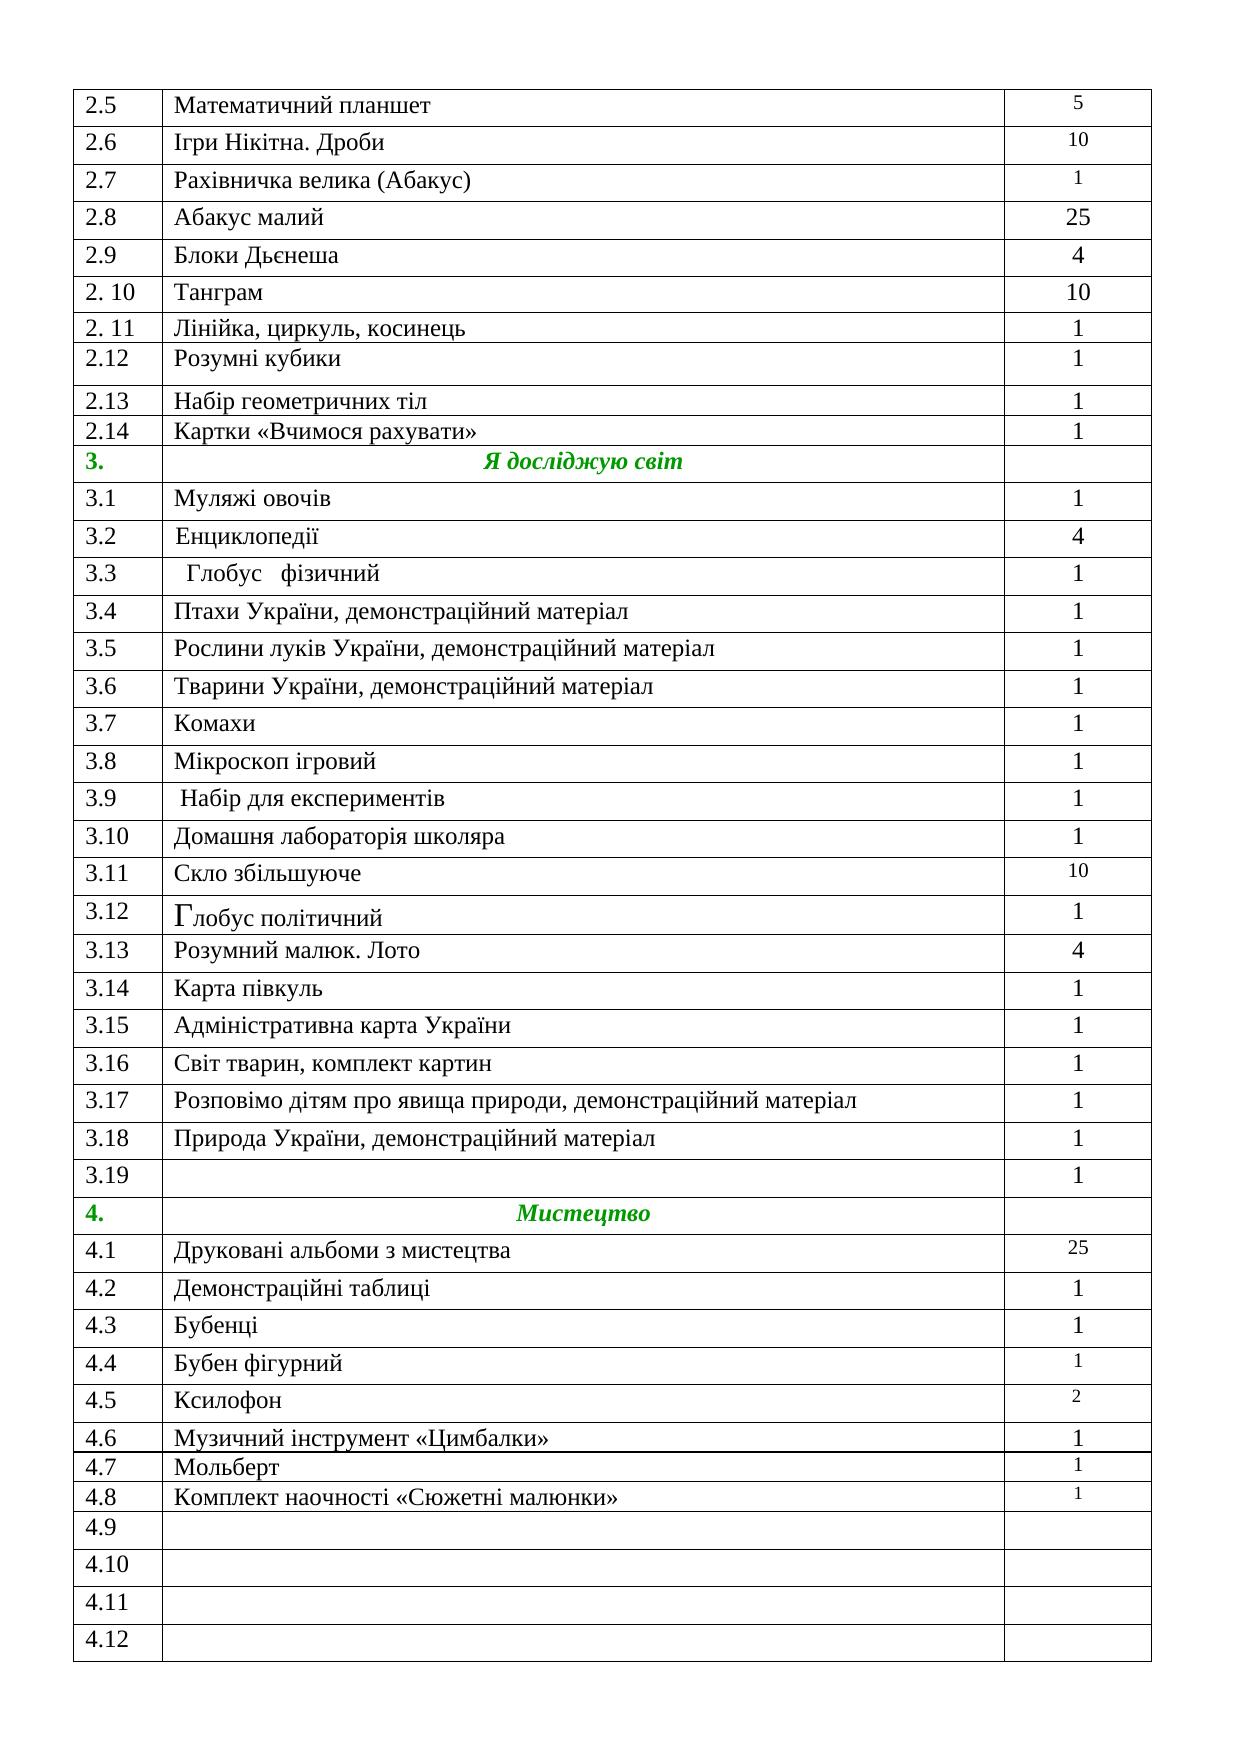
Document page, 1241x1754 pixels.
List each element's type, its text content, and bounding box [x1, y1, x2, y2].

table_cell 1 [1005, 1385, 1151, 1414]
table_cell Глобус політичний [163, 858, 1004, 897]
table_cell 2.12 [74, 305, 162, 348]
table_cell 3.12 [74, 858, 162, 897]
table_cell 2.14 [74, 379, 162, 407]
table_cell 3.19 [74, 1123, 162, 1159]
table_cell Мистецтво [163, 1160, 1004, 1197]
table_cell 1 [1005, 973, 1151, 1009]
table_cell Бубенці [163, 1273, 1004, 1309]
table_cell 3.3 [74, 521, 162, 557]
table_cell [1005, 1475, 1151, 1511]
table_cell 1 [1005, 1010, 1151, 1047]
table_cell 1 [1005, 1048, 1151, 1084]
table_cell 2.7 [74, 127, 162, 164]
table_cell Глобус фізичний [163, 521, 1004, 557]
table_cell 1 [1005, 1235, 1151, 1272]
table_cell [163, 1587, 1004, 1623]
table_cell Розумні кубики [163, 305, 1004, 348]
table_cell 4.11 [74, 1550, 162, 1586]
table_cell 3.10 [74, 783, 162, 820]
table_cell [1005, 1512, 1151, 1548]
table_cell Танграм [163, 240, 1004, 274]
table_cell Абакус малий [163, 165, 1004, 201]
table_cell 1 [1005, 783, 1151, 820]
table_cell Адміністративна карта України [163, 973, 1004, 1009]
table_cell 10 [1005, 821, 1151, 857]
table_cell 4.4 [74, 1310, 162, 1347]
table_cell 4.5 [74, 1348, 162, 1384]
table_cell Домашня лабораторія школяра [163, 783, 1004, 820]
table_cell 4.3 [74, 1273, 162, 1309]
table_cell Рахівничка велика (Абакус) [163, 127, 1004, 164]
table_cell 1 [1005, 349, 1151, 377]
table_cell [163, 1512, 1004, 1548]
table_cell 1 [1005, 1445, 1151, 1473]
table_cell 10 [1005, 240, 1151, 274]
table_cell 3.2 [74, 483, 162, 520]
table_cell [163, 1625, 1004, 1661]
table_cell Мікроскоп ігровий [163, 708, 1004, 745]
table_cell 4 [1005, 202, 1151, 239]
table_cell 1 [1005, 1085, 1151, 1122]
table_cell 3. [74, 408, 162, 445]
table_cell 1 [1005, 858, 1151, 897]
table_cell 2 [1005, 1348, 1151, 1384]
table_cell Карта півкуль [163, 935, 1004, 972]
table_cell Комплект наочності «Сюжетні малюнки» [163, 1445, 1004, 1473]
table_cell [1005, 1550, 1151, 1586]
table_cell 3.8 [74, 708, 162, 745]
table_cell 3.18 [74, 1085, 162, 1122]
table_cell 3.5 [74, 596, 162, 632]
table_cell Скло збільшуюче [163, 821, 1004, 857]
table_cell Я досліджую світ [163, 408, 1004, 445]
table_cell 3.6 [74, 633, 162, 670]
table_cell 4.12 [74, 1587, 162, 1623]
table_cell Природа України, демонстраційний матеріал [163, 1085, 1004, 1122]
table_cell 1 [1005, 596, 1151, 632]
table_cell Рослини луків України, демонстраційний матеріал [163, 596, 1004, 632]
table_cell 1 [1005, 305, 1151, 348]
table_cell [163, 1123, 1004, 1159]
table_cell Друковані альбоми з мистецтва [163, 1198, 1004, 1234]
table_cell 1 [1005, 558, 1151, 595]
table_cell 1 [1005, 1123, 1151, 1159]
table_cell 1 [1005, 521, 1151, 557]
table_cell 4.9 [74, 1475, 162, 1511]
table_cell 1 [1005, 379, 1151, 407]
table_cell 25 [1005, 165, 1151, 201]
table_cell Блоки Дьєнеша [163, 202, 1004, 239]
table_cell 1 [1005, 1310, 1151, 1347]
table_cell Демонстраційні таблиці [163, 1235, 1004, 1272]
table_cell Ксилофон [163, 1348, 1004, 1384]
table_cell [163, 1475, 1004, 1511]
table_cell 1 [1005, 633, 1151, 670]
table_cell 25 [1005, 1198, 1151, 1234]
table_cell Картки «Вчимося рахувати» [163, 379, 1004, 407]
table_cell 3.11 [74, 821, 162, 857]
table_cell Тварини України, демонстраційний матеріал [163, 633, 1004, 670]
table_cell 4.7 [74, 1415, 162, 1444]
table_cell 4.8 [74, 1445, 162, 1473]
table_cell Ігри Нікітна. Дроби [163, 90, 1004, 126]
table_cell 1 [1005, 446, 1151, 482]
table_cell 1 [1005, 127, 1151, 164]
table_cell Лінійка, циркуль, косинець [163, 275, 1004, 304]
table_cell 2.8 [74, 165, 162, 201]
table_cell 3.15 [74, 973, 162, 1009]
table_cell 1 [1005, 746, 1151, 782]
table_cell 1 [1005, 935, 1151, 972]
table_cell 2.13 [74, 349, 162, 377]
table_cell 2. 10 [74, 240, 162, 274]
table_cell [1005, 1160, 1151, 1197]
table_cell Бубен фігурний [163, 1310, 1004, 1347]
table_cell [1005, 1625, 1151, 1661]
table_cell Мольберт [163, 1415, 1004, 1444]
table_cell 1 [1005, 1415, 1151, 1444]
table_cell Птахи України, демонстраційний матеріал [163, 558, 1004, 595]
table_cell 1 [1005, 275, 1151, 304]
table_cell 4.2 [74, 1235, 162, 1272]
table_cell Комахи [163, 671, 1004, 707]
table_cell 4.10 [74, 1512, 162, 1548]
table_cell [1005, 1587, 1151, 1623]
table_cell 4 [1005, 483, 1151, 520]
table_cell Музичний інструмент «Цимбалки» [163, 1385, 1004, 1414]
table_cell 3.16 [74, 1010, 162, 1047]
table_cell 1 [1005, 708, 1151, 745]
table_cell 3.9 [74, 746, 162, 782]
table_cell 4.1 [74, 1198, 162, 1234]
table_cell Набір геометричних тіл [163, 349, 1004, 377]
table_cell Муляжі овочів [163, 446, 1004, 482]
table_cell 3.4 [74, 558, 162, 595]
table_cell 1 [1005, 671, 1151, 707]
table_cell Енциклопедії [163, 483, 1004, 520]
table_cell 4. [74, 1160, 162, 1197]
table_cell 2.9 [74, 202, 162, 239]
table_cell 10 [1005, 90, 1151, 126]
table_cell 3.13 [74, 898, 162, 934]
table_cell [74, 1625, 162, 1661]
table_cell 4 [1005, 898, 1151, 934]
table_cell Набір для експериментів [163, 746, 1004, 782]
table_cell Розповімо дітям про явища природи, демонстраційний матеріал [163, 1048, 1004, 1084]
table_cell [163, 1550, 1004, 1586]
table_cell 3.14 [74, 935, 162, 972]
table_cell 3.1 [74, 446, 162, 482]
table_cell 2. 11 [74, 275, 162, 304]
table_cell 4.6 [74, 1385, 162, 1414]
table_cell Розумний малюк. Лото [163, 898, 1004, 934]
table_cell Світ тварин, комплект картин [163, 1010, 1004, 1047]
table_cell 1 [1005, 1273, 1151, 1309]
table_cell 3.7 [74, 671, 162, 707]
table_cell 2.6 [74, 90, 162, 126]
table_cell 3.17 [74, 1048, 162, 1084]
table_cell [1005, 408, 1151, 445]
